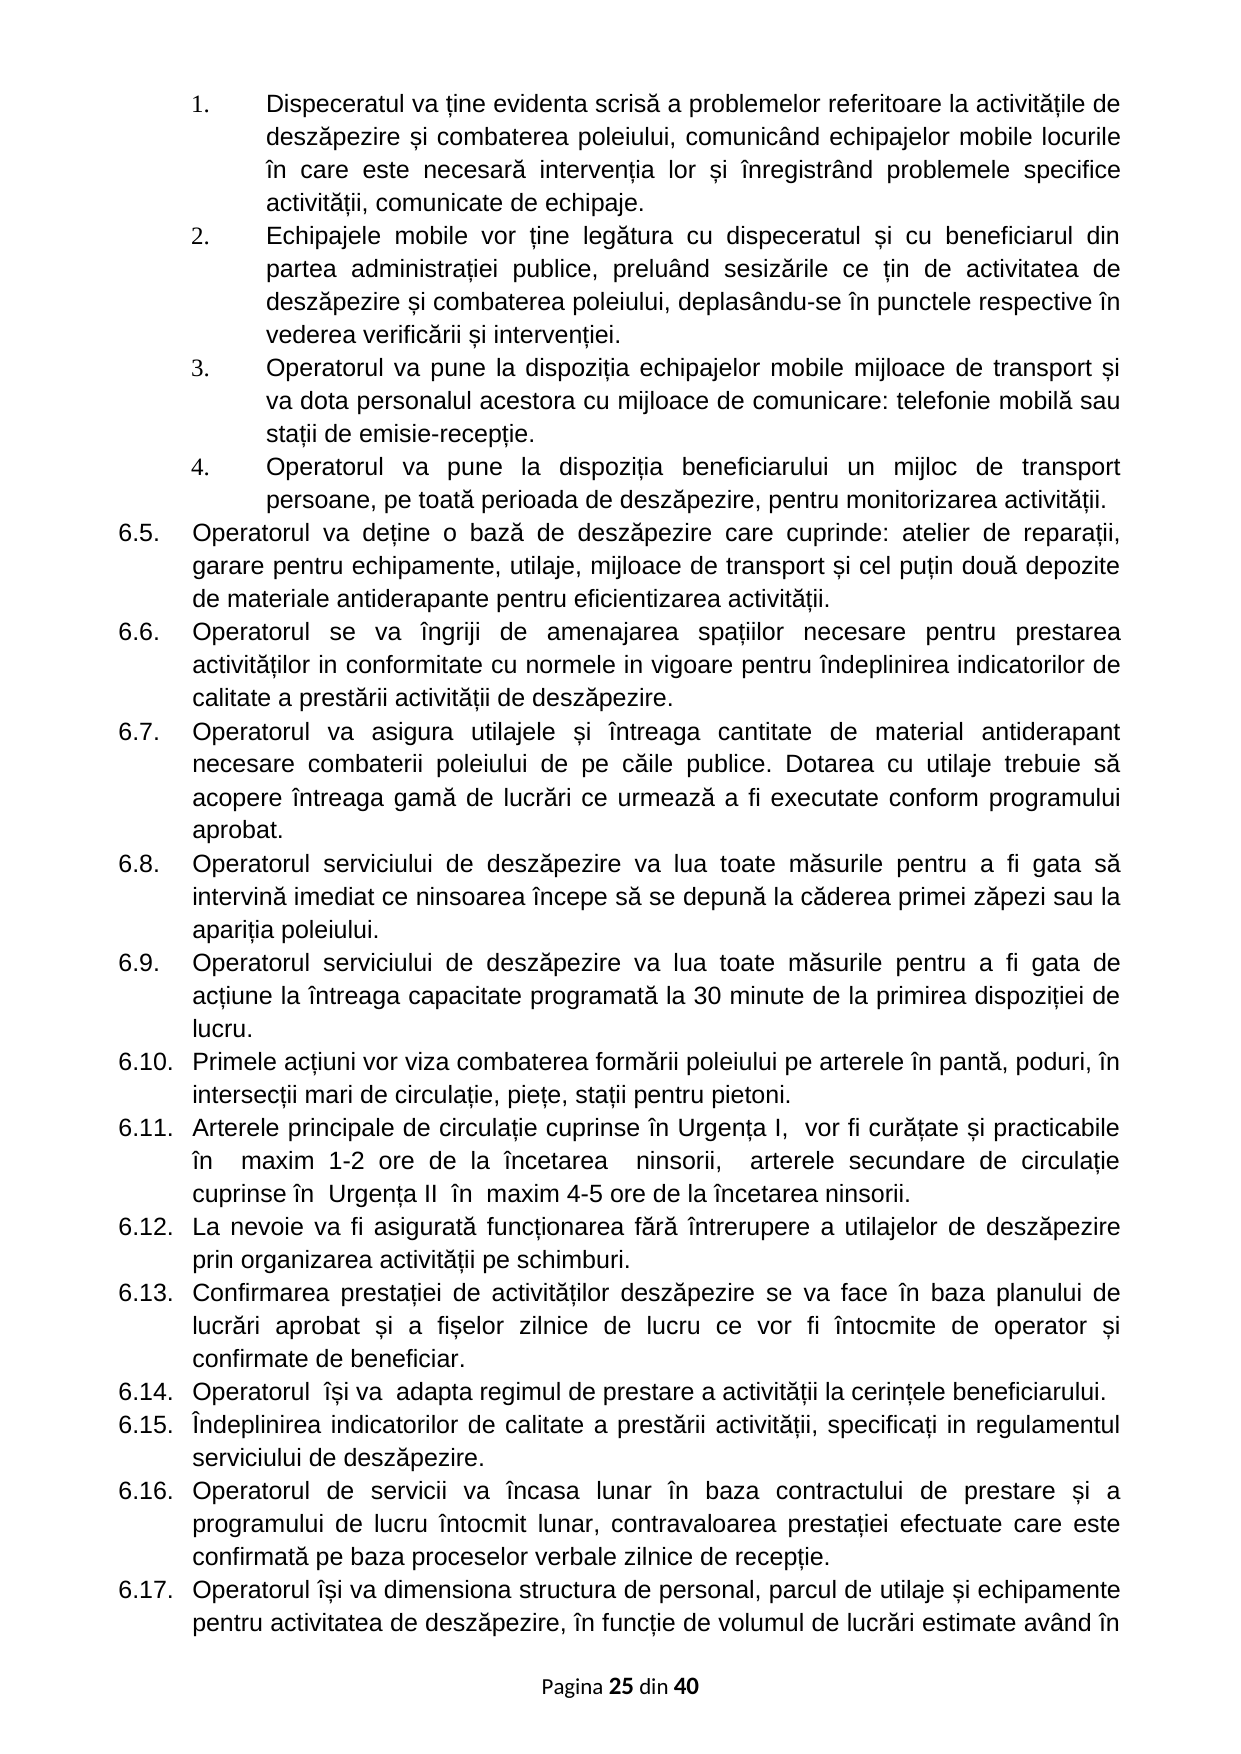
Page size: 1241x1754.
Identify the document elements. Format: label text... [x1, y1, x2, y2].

list Operatorul va deține o bază de deszăpezire care cuprinde: atelier de reparații, garare pentru echipamente, utilaje, mijloace de transport și cel puțin două depozite de materiale antiderapante pentru eficientizarea activității. [118, 518, 1122, 613]
list Operatorul serviciului de deszăpezire va lua toate măsurile pentru a fi gata de acțiune la întreaga capacitate programată la 30 minute de la primirea dispoziției de lucru. [118, 948, 1122, 1042]
list Operatorul va pune la dispoziția beneficiarului un mijloc de transport persoane, pe toată perioada de deszăpezire, pentru monitorizarea activității. [191, 452, 1122, 514]
list Operatorul va pune la dispoziția echipajelor mobile mijloace de transport și va dota personalul acestora cu mijloace de comunicare: telefonie mobilă sau stații de emisie-recepție. [191, 353, 1122, 448]
list Echipajele mobile vor ține legătura cu dispeceratul și cu beneficiarul din partea administrației publice, preluând sesizările ce țin de activitatea de deszăpezire și combaterea poleiului, deplasându-se în punctele respective în vederea verificării și intervenției. [191, 221, 1122, 349]
list Îndeplinirea indicatorilor de calitate a prestării activității, specificați in regulamentul serviciului de deszăpezire. [118, 1410, 1122, 1472]
list Operatorul va asigura utilajele și întreaga cantitate de material antiderapant necesare combaterii poleiului de pe căile publice. Dotarea cu utilaje trebuie să acopere întreaga gamă de lucrări ce urmează a fi executate conform programului aprobat. [118, 716, 1122, 844]
list Confirmarea prestației de activităților deszăpezire se va face în baza planului de lucrări aprobat și a fișelor zilnice de lucru ce vor fi întocmite de operator și confirmate de beneficiar. [118, 1278, 1122, 1373]
list Operatorul serviciului de deszăpezire va lua toate măsurile pentru a fi gata să intervină imediat ce ninsoarea începe să se depună la căderea primei zăpezi sau la apariția poleiului. [118, 848, 1122, 943]
list Arterele principale de circulație cuprinse în Urgența I, vor fi curățate și practicabile în maxim 1-2 ore de la încetarea ninsorii, arterele secundare de circulație cuprinse în Urgența II în maxim 4-5 ore de la încetarea ninsorii. [118, 1113, 1122, 1207]
list Operatorul de servicii va încasa lunar în baza contractului de prestare și a programului de lucru întocmit lunar, contravaloarea prestației efectuate care este confirmată pe baza proceselor verbale zilnice de recepție. [118, 1476, 1122, 1571]
list Operatorul se va îngriji de amenajarea spațiilor necesare pentru prestarea activităților in conformitate cu normele in vigoare pentru îndeplinirea indicatorilor de calitate a prestării activității de deszăpezire. [118, 617, 1122, 712]
list Primele acțiuni vor viza combaterea formării poleiului pe arterele în pantă, poduri, în intersecții mari de circulație, piețe, stații pentru pietoni. [118, 1047, 1122, 1108]
list Dispeceratul va ține evidenta scrisă a problemelor referitoare la activitățile de deszăpezire și combaterea poleiului, comunicând echipajelor mobile locurile în care este necesară intervenția lor și înregistrând problemele specifice activității, comunicate de echipaje. [191, 89, 1122, 217]
list La nevoie va fi asigurată funcționarea fără întrerupere a utilajelor de deszăpezire prin organizarea activității pe schimburi. [118, 1212, 1122, 1273]
list Operatorul își va adapta regimul de prestare a activității la cerințele beneficiarului. [118, 1377, 1122, 1406]
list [118, 1575, 1122, 1637]
